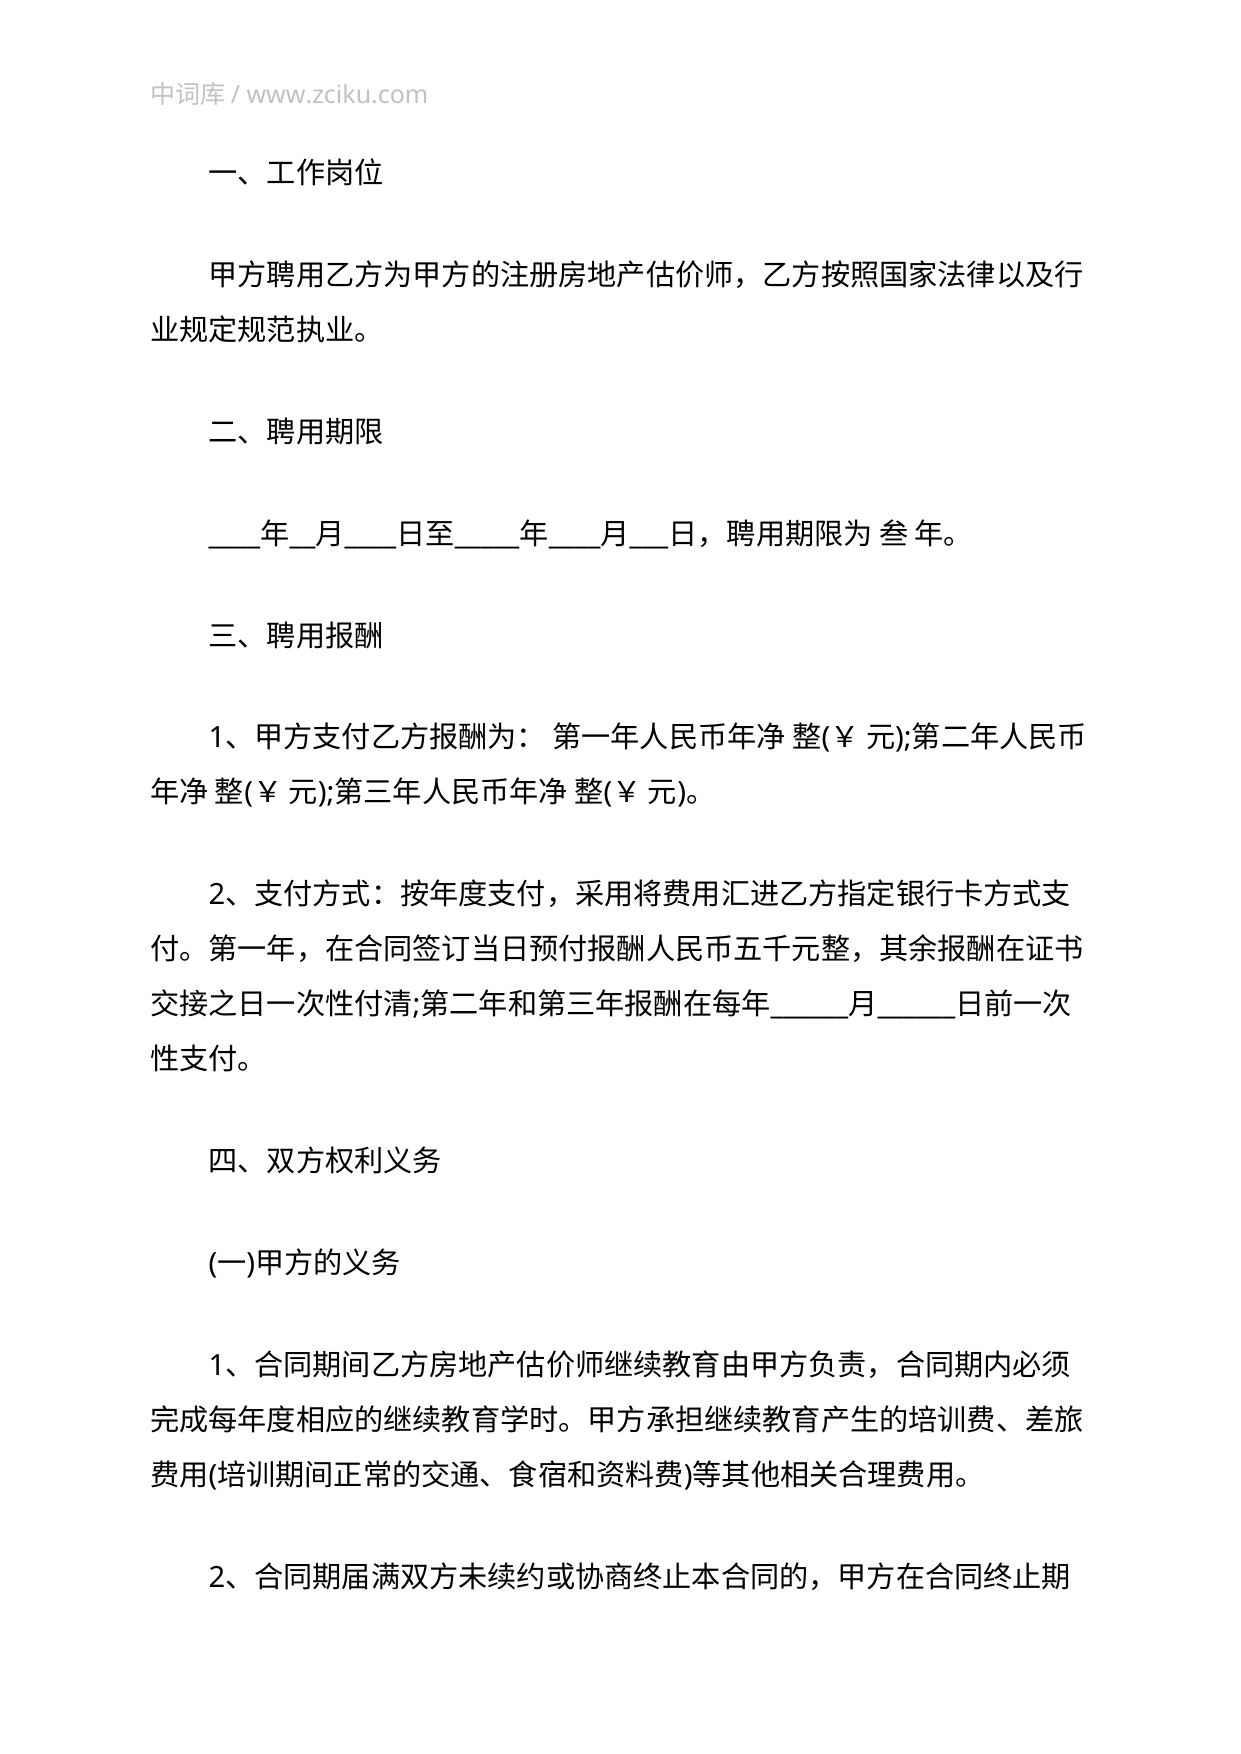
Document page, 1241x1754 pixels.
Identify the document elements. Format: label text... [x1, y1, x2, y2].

text ____年__月____日至_____年____月___日，聘用期限为 叁 年。 [150, 510, 1090, 553]
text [150, 1553, 1090, 1596]
text 二、聘用期限 [150, 408, 1090, 451]
text 一、工作岗位 [150, 150, 1090, 192]
text 三、聘用报酬 [150, 612, 1090, 654]
text 甲方聘用乙方为甲方的注册房地产估价师，乙方按照国家法律以及行业规定规范执业。 [150, 252, 1090, 349]
text 四、双方权利义务 [150, 1138, 1090, 1180]
text 1、合同期间乙方房地产估价师继续教育由甲方负责，合同期内必须完成每年度相应的继续教育学时。甲方承担继续教育产生的培训费、差旅费用(培训期间正常的交通、食宿和资料费)等其他相关合理费用。 [150, 1341, 1090, 1494]
text 2、支付方式：按年度支付，采用将费用汇进乙方指定银行卡方式支付。第一年，在合同签订当日预付报酬人民币五千元整，其余报酬在证书交接之日一次性付清;第二年和第三年报酬在每年______月______日前一次性支付。 [150, 871, 1090, 1078]
text 1、甲方支付乙方报酬为： 第一年人民币年净 整(￥ 元);第二年人民币年净 整(￥ 元);第三年人民币年净 整(￥ 元)。 [150, 714, 1090, 811]
text (一)甲方的义务 [150, 1239, 1090, 1282]
